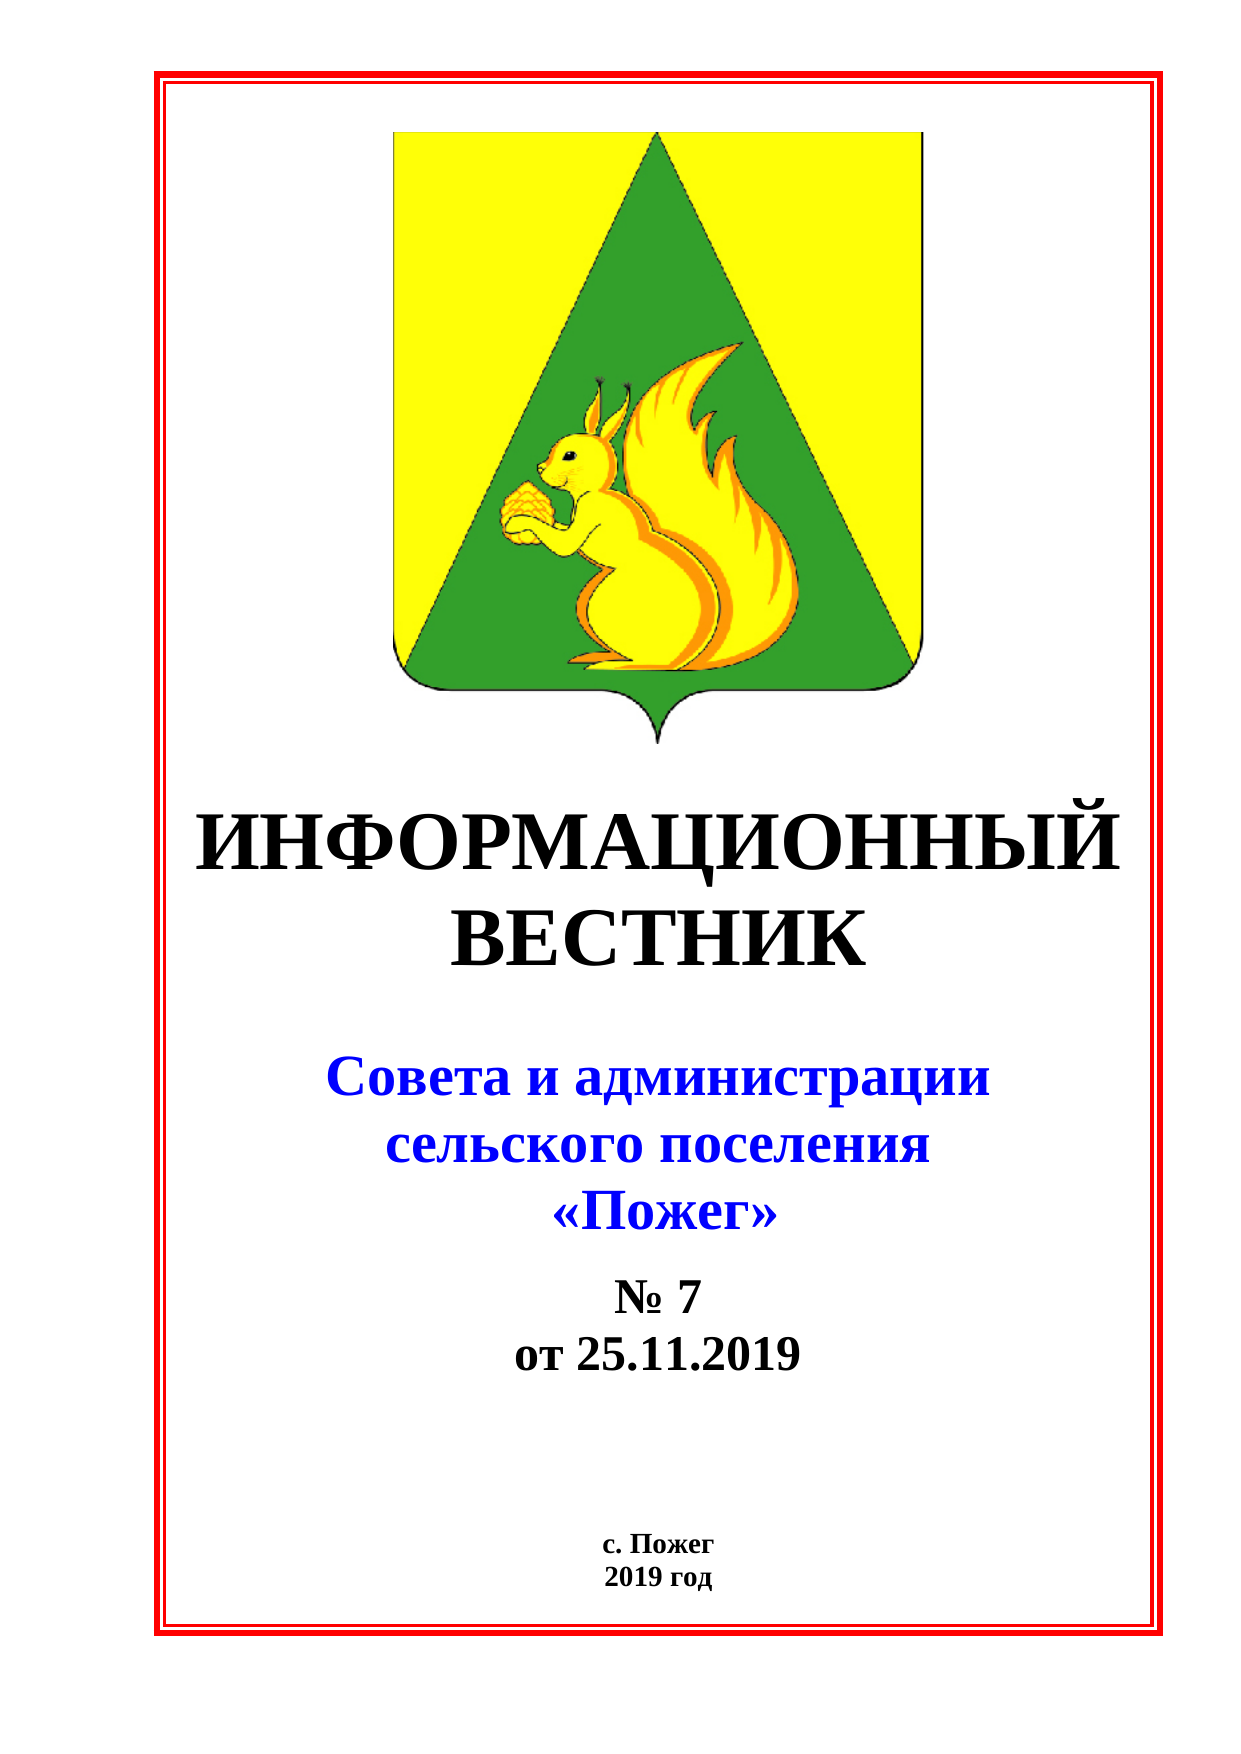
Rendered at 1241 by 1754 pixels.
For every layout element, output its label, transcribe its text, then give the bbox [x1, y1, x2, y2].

table_header ИНФОРМАЦИОННЫЙ ВЕСТНИК Совета и администрации сельского поселения «Пожег» № 7 от 25.11.2019 с. Пожег 2019 год [160, 78, 1157, 1624]
picture [393, 132, 924, 744]
